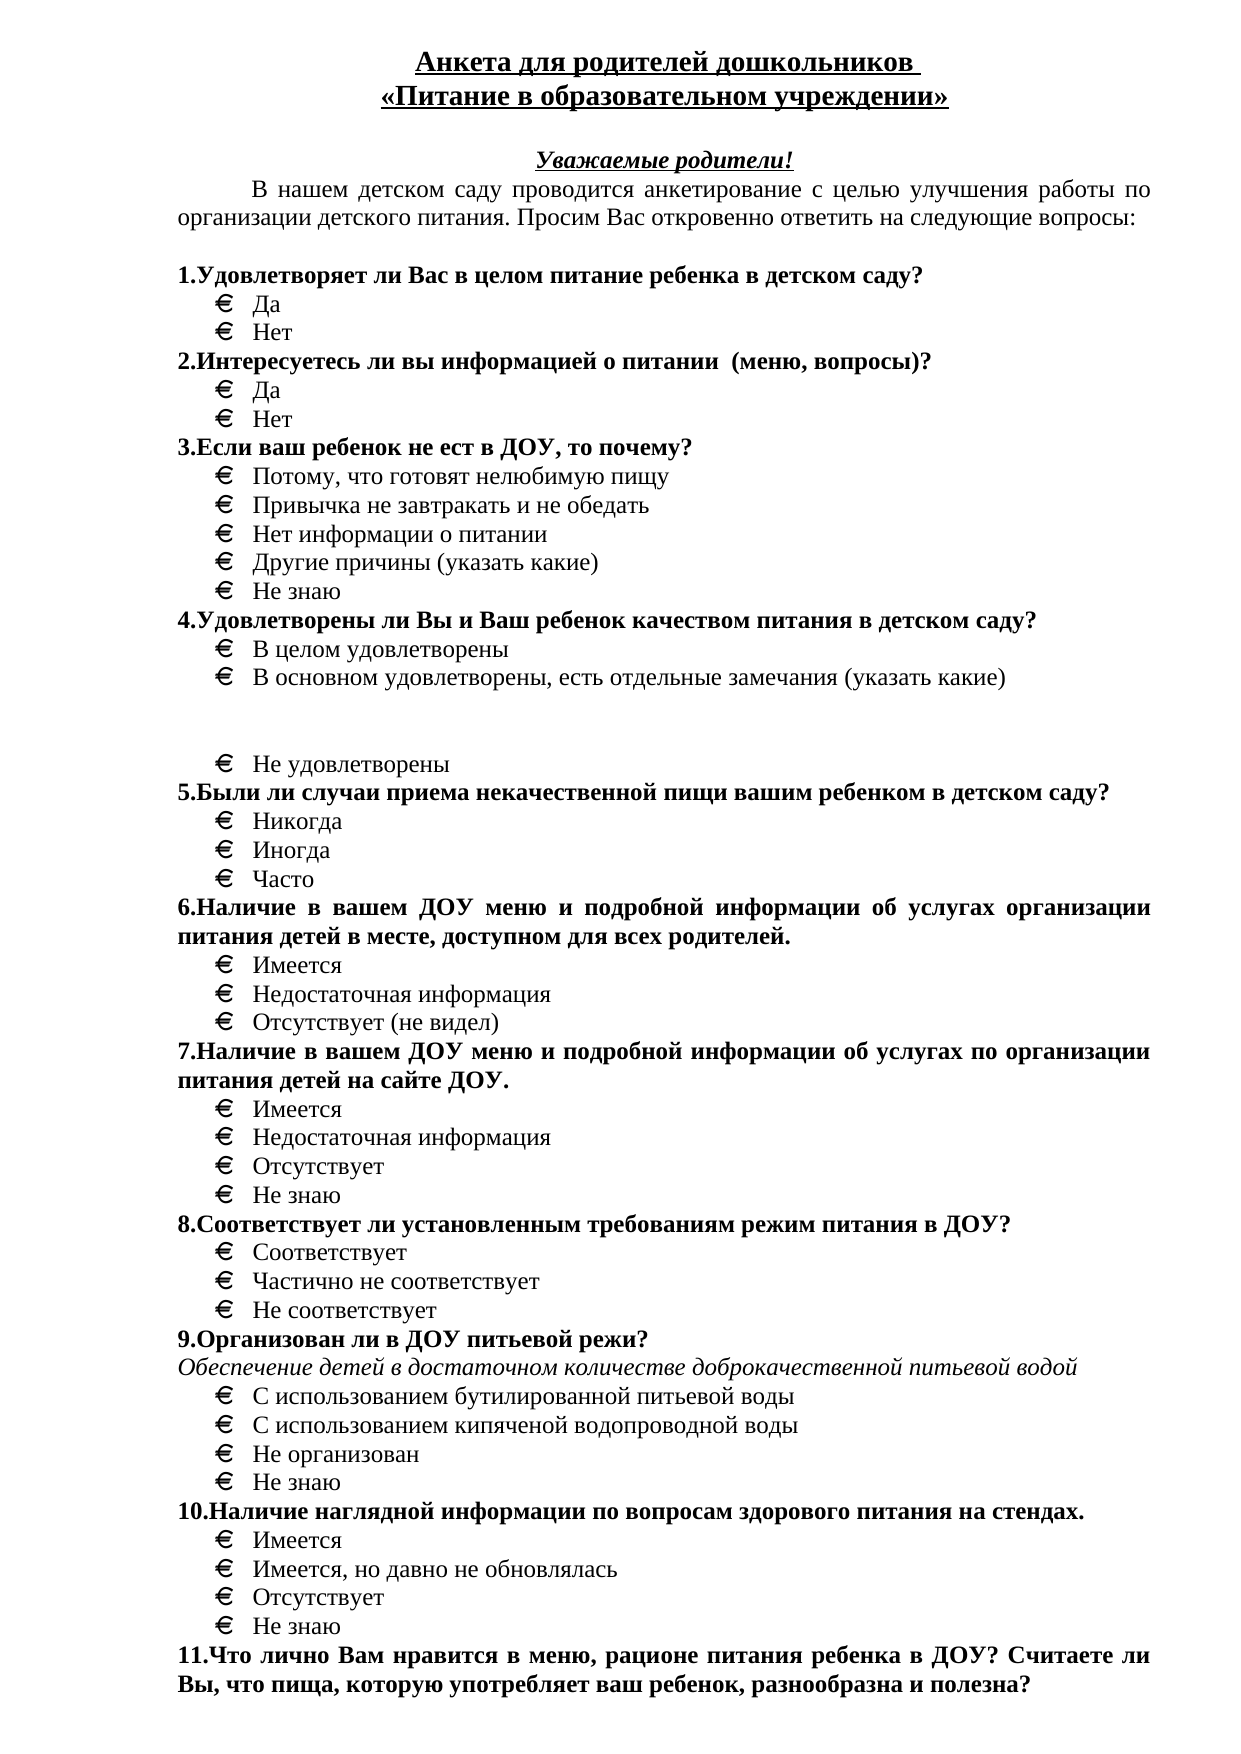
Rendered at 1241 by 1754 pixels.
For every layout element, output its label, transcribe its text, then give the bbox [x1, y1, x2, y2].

list 6.Наличие в вашем ДОУ меню и подробной информации об услугах организации питания детей в месте, доступном для всех родителей. [177, 892, 1152, 950]
list Потому, что готовят нелюбимую пищу [215, 461, 1152, 490]
list Не знаю [215, 1467, 1152, 1496]
list Соответствует [215, 1237, 1152, 1266]
list Имеется [215, 950, 1152, 979]
text 2.Интересуетесь ли вы информацией о питании (меню, вопросы)? [177, 346, 1152, 375]
list В основном удовлетворены, есть отдельные замечания (указать какие) [215, 662, 1152, 691]
list 8.Соответствует ли установленным требованиям режим питания в ДОУ? [177, 1209, 1152, 1237]
list Обеспечение детей в достаточном количестве доброкачественной питьевой водой [177, 1352, 1152, 1381]
list Не знаю [215, 1611, 1152, 1640]
list Не удовлетворены [215, 749, 1152, 777]
text Уважаемые родители! [177, 145, 1152, 174]
list 11.Что лично Вам нравится в меню, рационе питания ребенка в ДОУ? Считаете ли Вы, что пища, которую употребляет ваш ребенок, разнообразна и полезна? [177, 1640, 1152, 1697]
text 3.Если ваш ребенок не ест в ДОУ, то почему? [177, 432, 1152, 461]
list Никогда [215, 806, 1152, 835]
list Имеется, но давно не обновлялась [215, 1554, 1152, 1582]
list Имеется [215, 1525, 1152, 1554]
list С использованием бутилированной питьевой воды [215, 1381, 1152, 1410]
list 10.Наличие наглядной информации по вопросам здорового питания на стендах. [177, 1496, 1152, 1525]
list Нет [215, 404, 1152, 432]
list Недостаточная информация [215, 1122, 1152, 1151]
list Недостаточная информация [215, 979, 1152, 1007]
list 9.Организован ли в ДОУ питьевой режи? [177, 1324, 1152, 1352]
list Не знаю [215, 1180, 1152, 1209]
list Отсутствует [215, 1151, 1152, 1180]
list Частично не соответствует [215, 1266, 1152, 1295]
list В целом удовлетворены [215, 634, 1152, 662]
list Нет информации о питании [215, 519, 1152, 547]
list Не знаю [215, 576, 1152, 605]
list Привычка не завтракать и не обедать [215, 490, 1152, 519]
text Анкета для родителей дошкольников [177, 44, 1152, 78]
list Часто [215, 864, 1152, 892]
text В нашем детском саду проводится анкетирование с целью улучшения работы по организации детского питания. Просим Вас откровенно ответить на следующие вопросы: [177, 174, 1152, 231]
list Нет [215, 317, 1152, 346]
text 1.Удовлетворяет ли Вас в целом питание ребенка в детском саду? [177, 260, 1152, 289]
list Отсутствует [215, 1582, 1152, 1611]
list 4.Удовлетворены ли Вы и Ваш ребенок качеством питания в детском саду? [177, 605, 1152, 634]
text «Питание в образовательном учреждении» [177, 78, 1152, 111]
list Имеется [215, 1094, 1152, 1122]
list Отсутствует (не видел) [215, 1007, 1152, 1036]
list 5.Были ли случаи приема некачественной пищи вашим ребенком в детском саду? [177, 777, 1152, 806]
list Другие причины (указать какие) [215, 547, 1152, 576]
list Не организован [215, 1439, 1152, 1467]
list Не соответствует [215, 1295, 1152, 1324]
list Иногда [215, 835, 1152, 864]
list С использованием кипяченой водопроводной воды [215, 1410, 1152, 1439]
list 7.Наличие в вашем ДОУ меню и подробной информации об услугах по организации питания детей на сайте ДОУ. [177, 1036, 1152, 1094]
list Да [215, 375, 1152, 404]
list Да [215, 289, 1152, 317]
